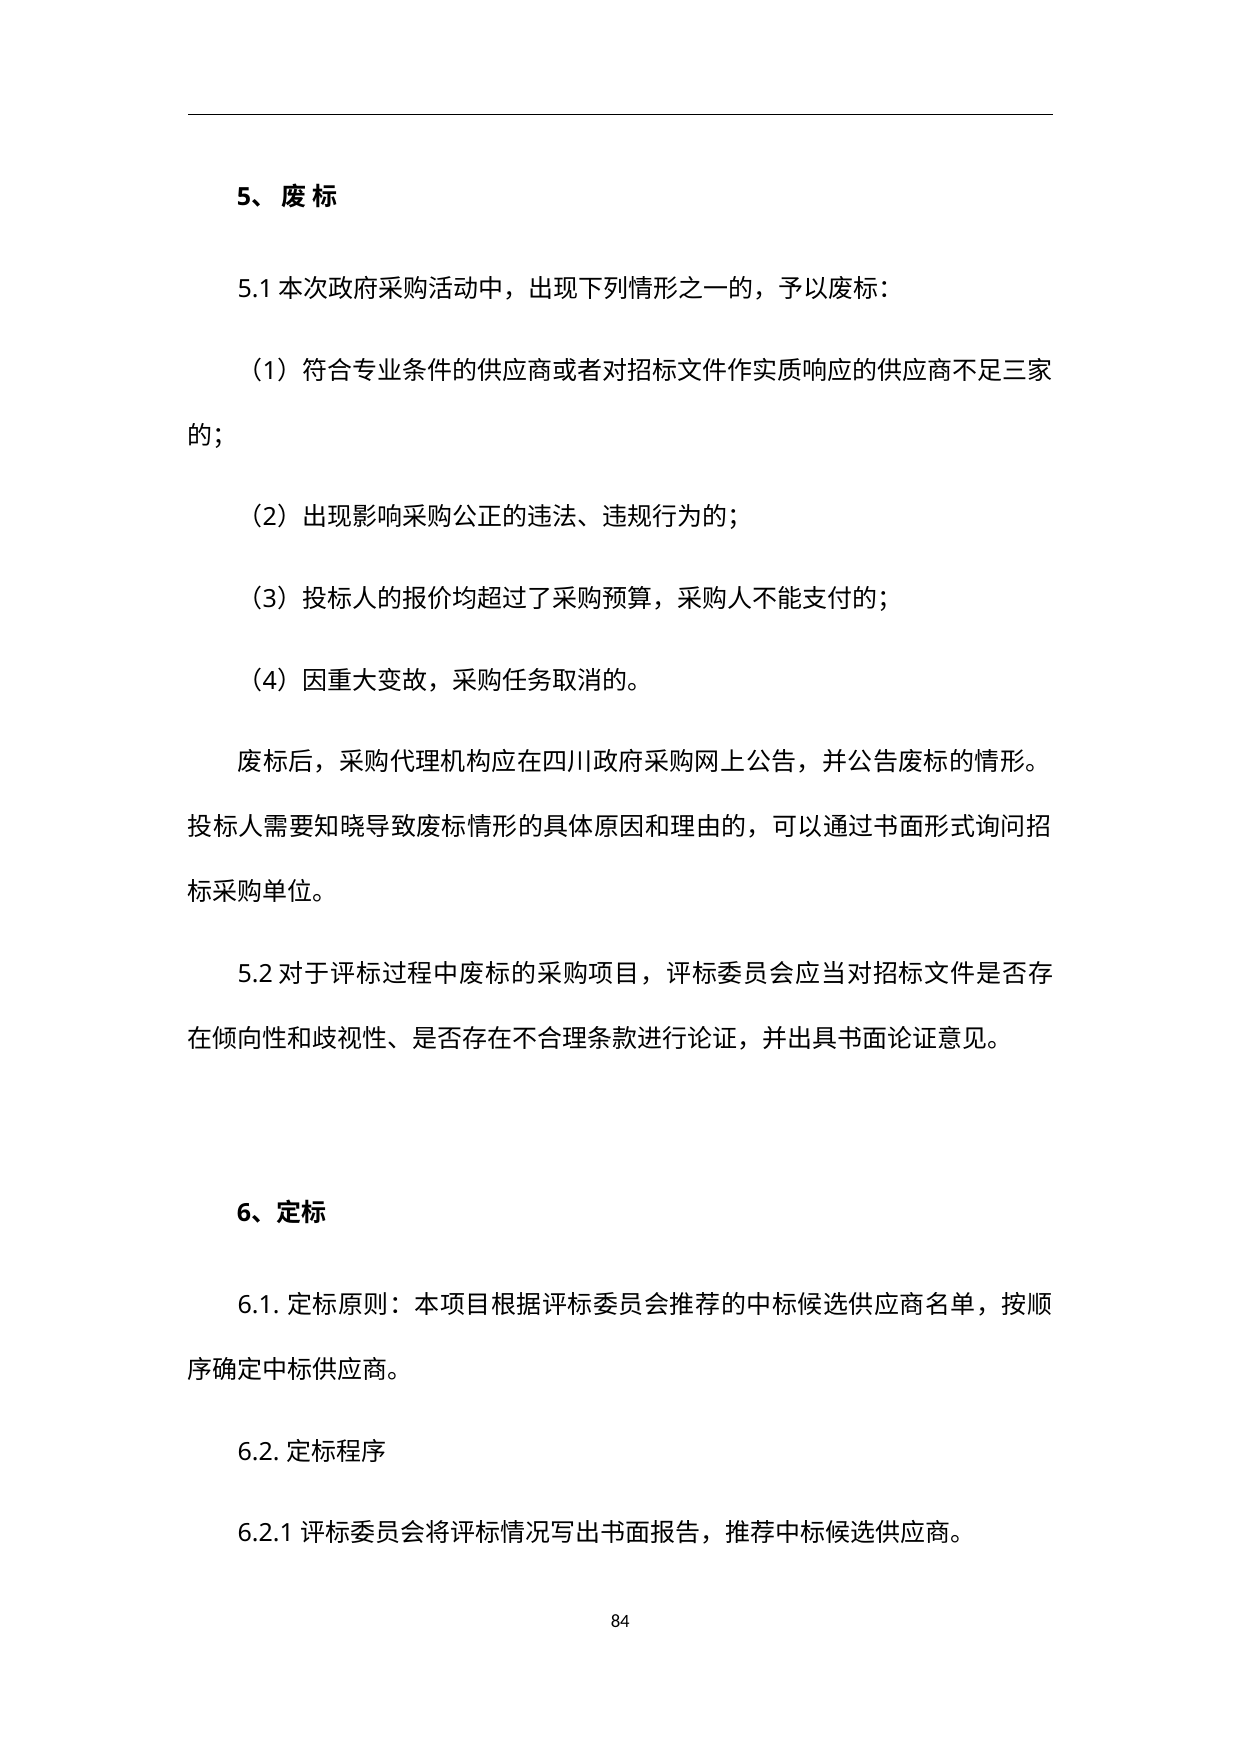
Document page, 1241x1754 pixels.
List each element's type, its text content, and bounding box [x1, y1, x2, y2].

text 6.2. 定标程序 [187, 1417, 1053, 1482]
text 废标后，采购代理机构应在四川政府采购网上公告，并公告废标的情形。投标人需要知晓导致废标情形的具体原因和理由的，可以通过书面形式询问招标采购单位。 [187, 727, 1053, 922]
text （1）符合专业条件的供应商或者对招标文件作实质响应的供应商不足三家的； [187, 336, 1053, 466]
text （4）因重大变故，采购任务取消的。 [187, 646, 1053, 711]
text 6.1. 定标原则：本项目根据评标委员会推荐的中标候选供应商名单，按顺序确定中标供应商。 [187, 1270, 1053, 1400]
subtitle 5、 废 标 [187, 162, 1053, 227]
text （2）出现影响采购公正的违法、违规行为的； [187, 482, 1053, 547]
text 6.2.1 评标委员会将评标情况写出书面报告，推荐中标候选供应商。 [187, 1498, 1053, 1563]
subtitle 6、定标 [187, 1178, 1053, 1243]
text 5.2对于评标过程中废标的采购项目，评标委员会应当对招标文件是否存在倾向性和歧视性、是否存在不合理条款进行论证，并出具书面论证意见。 [187, 939, 1053, 1069]
text 5.1本次政府采购活动中，出现下列情形之一的，予以废标： [187, 254, 1053, 319]
text （3）投标人的报价均超过了采购预算，采购人不能支付的； [187, 564, 1053, 629]
